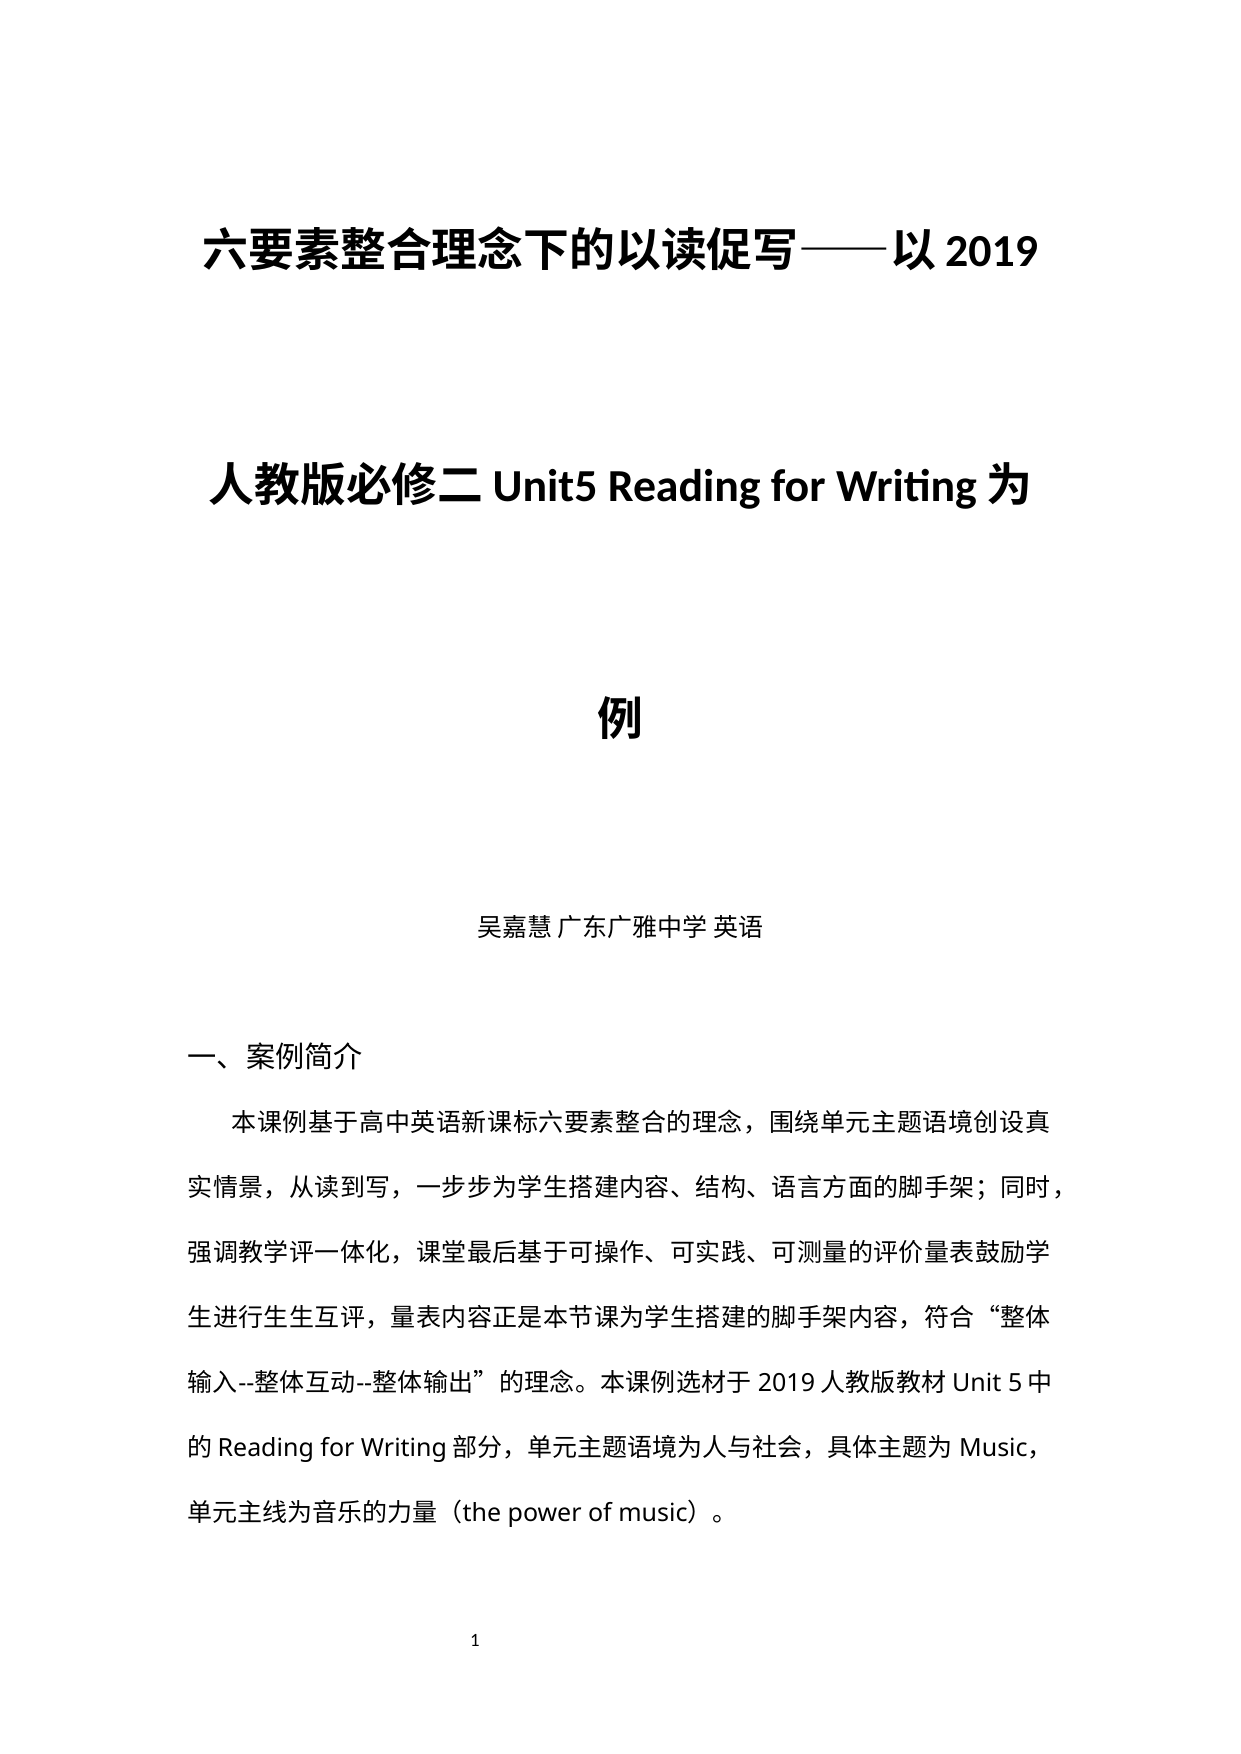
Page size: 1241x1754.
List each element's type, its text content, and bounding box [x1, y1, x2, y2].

text 吴嘉慧 广东广雅中学 英语 [187, 893, 1053, 958]
subtitle 六要素整合理念下的以读促写——以2019人教版必修二Unit5 Reading for Writing为例 [187, 197, 1053, 765]
text 一、案例简介 [187, 1023, 1053, 1088]
text 本课例基于高中英语新课标六要素整合的理念，围绕单元主题语境创设真实情景，从读到写，一步步为学生搭建内容、结构、语言方面的脚手架；同时，强调教学评一体化，课堂最后基于可操作、可实践、可测量的评价量表鼓励学生进行生生互评，量表内容正是本节课为学生搭建的脚手架内容，符合“整体输入--整体互动--整体输出”的理念。本课例选材于2019人教版教材Unit 5中的Reading for Writing部分，单元主题语境为人与社会，具体主题为Music，单元主线为音乐的力量（the power of music）。 [187, 1088, 1053, 1543]
